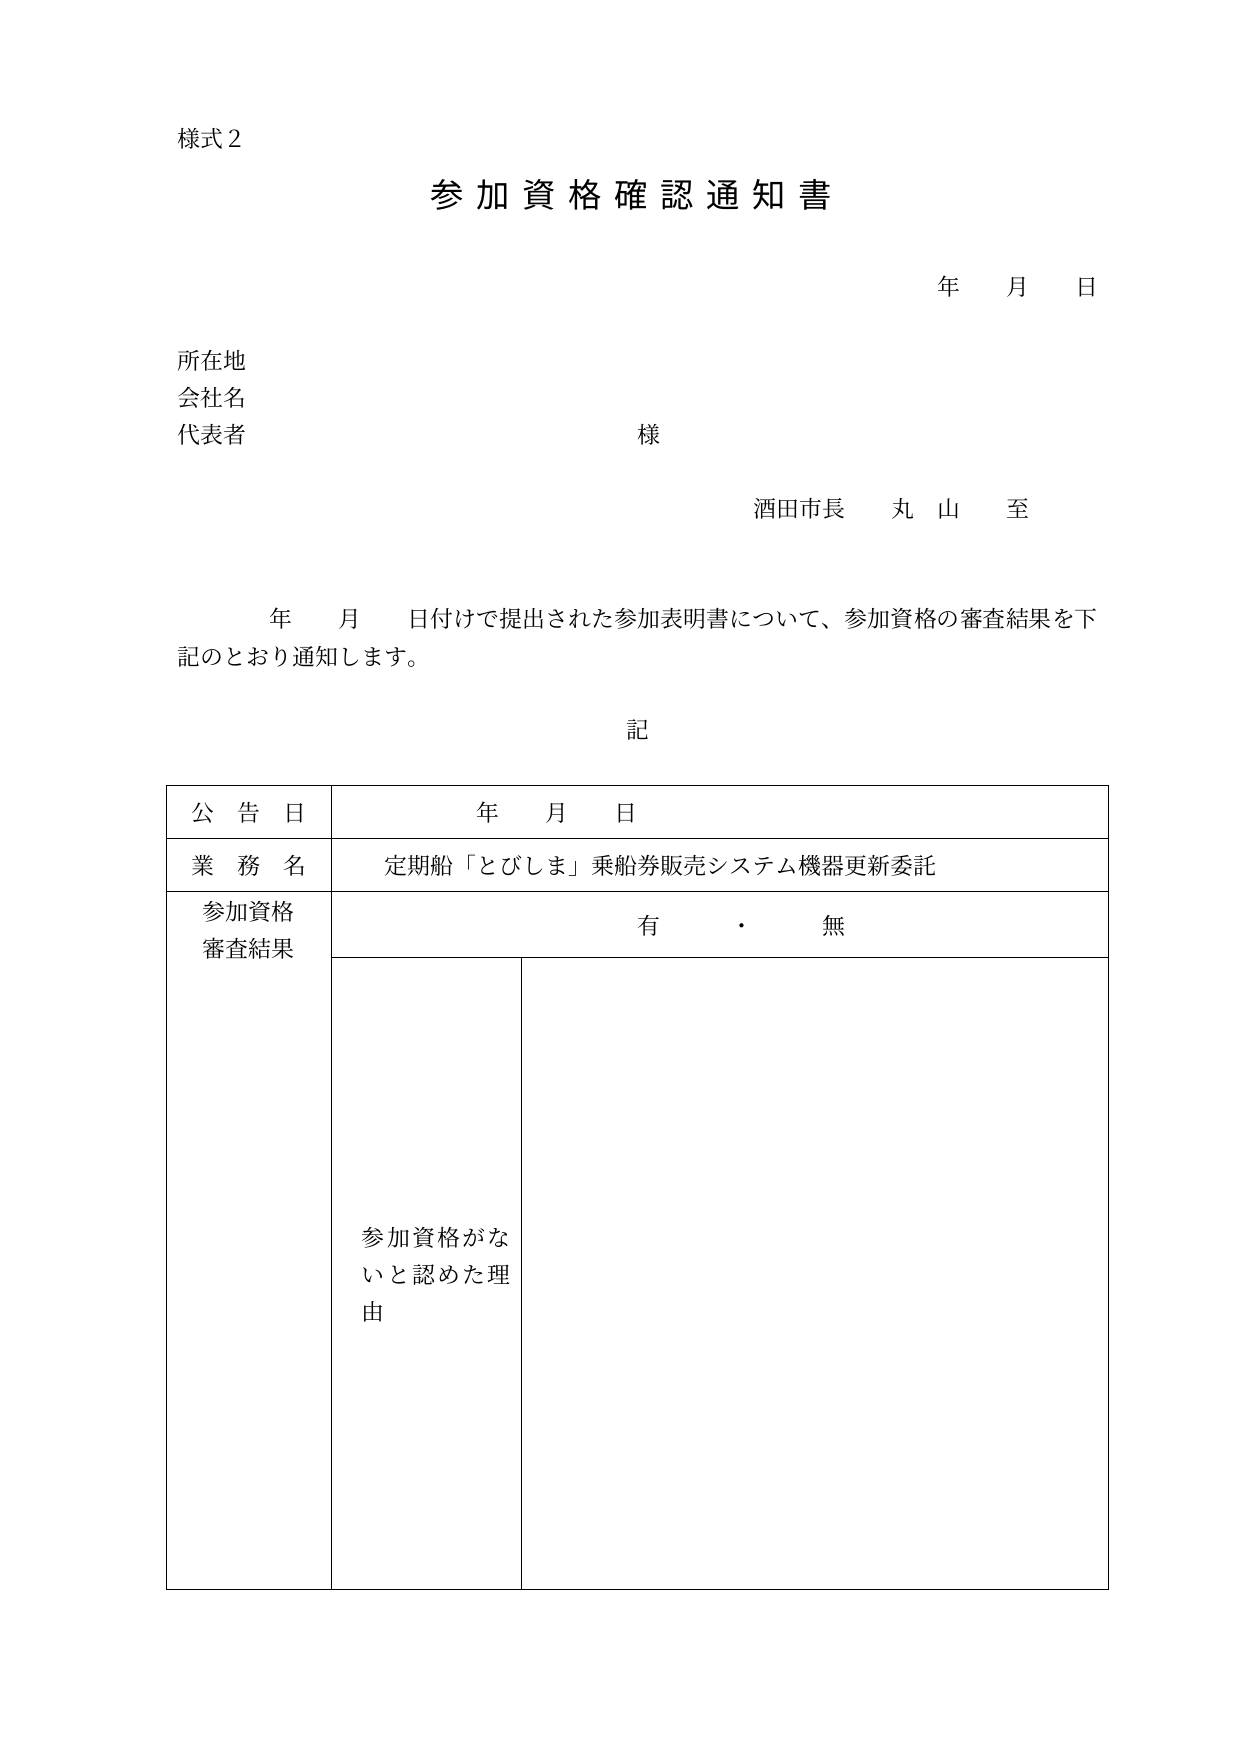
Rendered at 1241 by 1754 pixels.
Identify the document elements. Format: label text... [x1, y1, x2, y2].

text 記 [177, 711, 1098, 747]
table_cell 業 務 名 [167, 839, 331, 891]
table_cell 参加資格 審査結果 [167, 892, 331, 1589]
text 参加資格確認通知書 [177, 156, 1098, 230]
table_cell [522, 958, 1108, 1589]
table_cell 参加資格がないと認めた理由 [332, 958, 521, 1589]
text 酒田市長 丸 山 至 [730, 489, 1098, 526]
table_header 年 月 日 [332, 786, 1108, 838]
text 所在地 [177, 341, 1098, 378]
text 代表者 様 [177, 415, 1098, 452]
text 年 月 日 [822, 267, 1098, 304]
text 年 月 日付けで提出された参加表明書について、参加資格の審査結果を下記のとおり通知します。 [177, 599, 1098, 673]
table_cell 定期船「とびしま」乗船券販売システム機器更新委託 [332, 839, 1108, 891]
table_header 公 告 日 [167, 786, 331, 838]
text 様式２ [177, 119, 1098, 156]
table_cell 有 ・ 無 [332, 892, 1108, 957]
text 会社名 [177, 378, 1098, 415]
